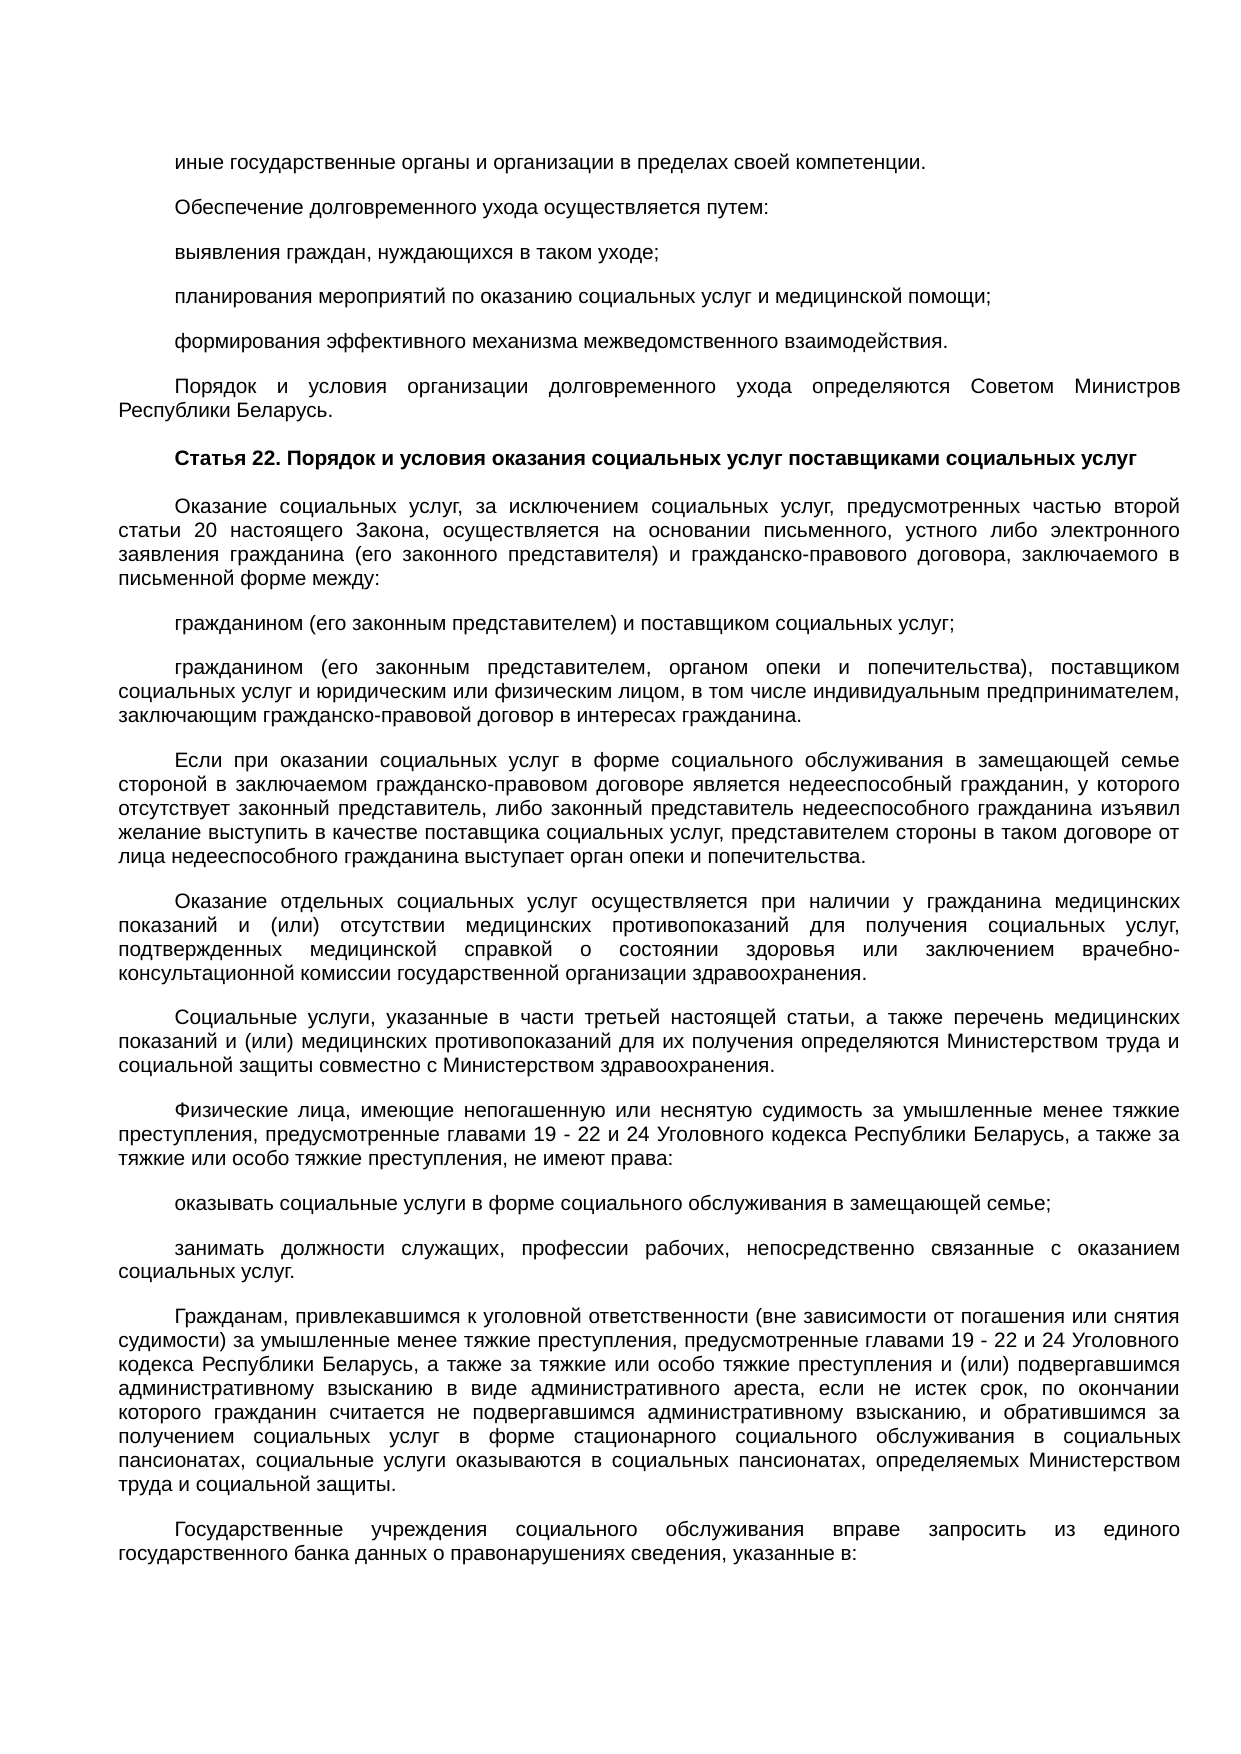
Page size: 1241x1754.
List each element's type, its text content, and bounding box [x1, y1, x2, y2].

text Гражданам, привлекавшимся к уголовной ответственности (вне зависимости от погашения или снятия судимости) за умышленные менее тяжкие преступления, предусмотренные главами 19 - 22 и 24 Уголовного кодекса Республики Беларусь, а также за тяжкие или особо тяжкие преступления и (или) подвергавшимся административному взысканию в виде административного ареста, если не истек срок, по окончании которого гражданин считается не подвергавшимся административному взысканию, и обратившимся за получением социальных услуг в форме стационарного социального обслуживания в социальных пансионатах, социальные услуги оказываются в социальных пансионатах, определяемых Министерством труда и социальной защиты. [118, 1304, 1181, 1496]
text Если при оказании социальных услуг в форме социального обслуживания в замещающей семье стороной в заключаемом гражданско-правовом договоре является недееспособный гражданин, у которого отсутствует законный представитель, либо законный представитель недееспособного гражданина изъявил желание выступить в качестве поставщика социальных услуг, представителем стороны в таком договоре от лица недееспособного гражданина выступает орган опеки и попечительства. [118, 748, 1181, 868]
text выявления граждан, нуждающихся в таком уходе; [118, 239, 1181, 263]
text гражданином (его законным представителем, органом опеки и попечительства), поставщиком социальных услуг и юридическим или физическим лицом, в том числе индивидуальным предпринимателем, заключающим гражданско-правовой договор в интересах гражданина. [118, 655, 1181, 727]
text Порядок и условия организации долговременного ухода определяются Советом Министров Республики Беларусь. [118, 374, 1181, 422]
text Оказание отдельных социальных услуг осуществляется при наличии у гражданина медицинских показаний и (или) отсутствии медицинских противопоказаний для получения социальных услуг, подтвержденных медицинской справкой о состоянии здоровья или заключением врачебно-консультационной комиссии государственной организации здравоохранения. [118, 888, 1181, 984]
text Социальные услуги, указанные в части третьей настоящей статьи, а также перечень медицинских показаний и (или) медицинских противопоказаний для их получения определяются Министерством труда и социальной защиты совместно с Министерством здравоохранения. [118, 1005, 1181, 1077]
text формирования эффективного механизма межведомственного взаимодействия. [118, 329, 1181, 353]
text Физические лица, имеющие непогашенную или неснятую судимость за умышленные менее тяжкие преступления, предусмотренные главами 19 - 22 и 24 Уголовного кодекса Республики Беларусь, а также за тяжкие или особо тяжкие преступления, не имеют права: [118, 1098, 1181, 1170]
text занимать должности служащих, профессии рабочих, непосредственно связанные с оказанием социальных услуг. [118, 1235, 1181, 1283]
text Государственные учреждения социального обслуживания вправе запросить из единого государственного банка данных о правонарушениях сведения, указанные в: [118, 1517, 1181, 1564]
text планирования мероприятий по оказанию социальных услуг и медицинской помощи; [118, 284, 1181, 308]
text оказывать социальные услуги в форме социального обслуживания в замещающей семье; [118, 1191, 1181, 1214]
list Статья 22. Порядок и условия оказания социальных услуг поставщиками социальных услуг [118, 446, 1181, 470]
text гражданином (его законным представителем) и поставщиком социальных услуг; [118, 610, 1181, 634]
text Оказание социальных услуг, за исключением социальных услуг, предусмотренных частью второй статьи 20 настоящего Закона, осуществляется на основании письменного, устного либо электронного заявления гражданина (его законного представителя) и гражданско-правового договора, заключаемого в письменной форме между: [118, 494, 1181, 589]
text Обеспечение долговременного ухода осуществляется путем: [118, 195, 1181, 219]
text иные государственные органы и организации в пределах своей компетенции. [118, 150, 1181, 174]
